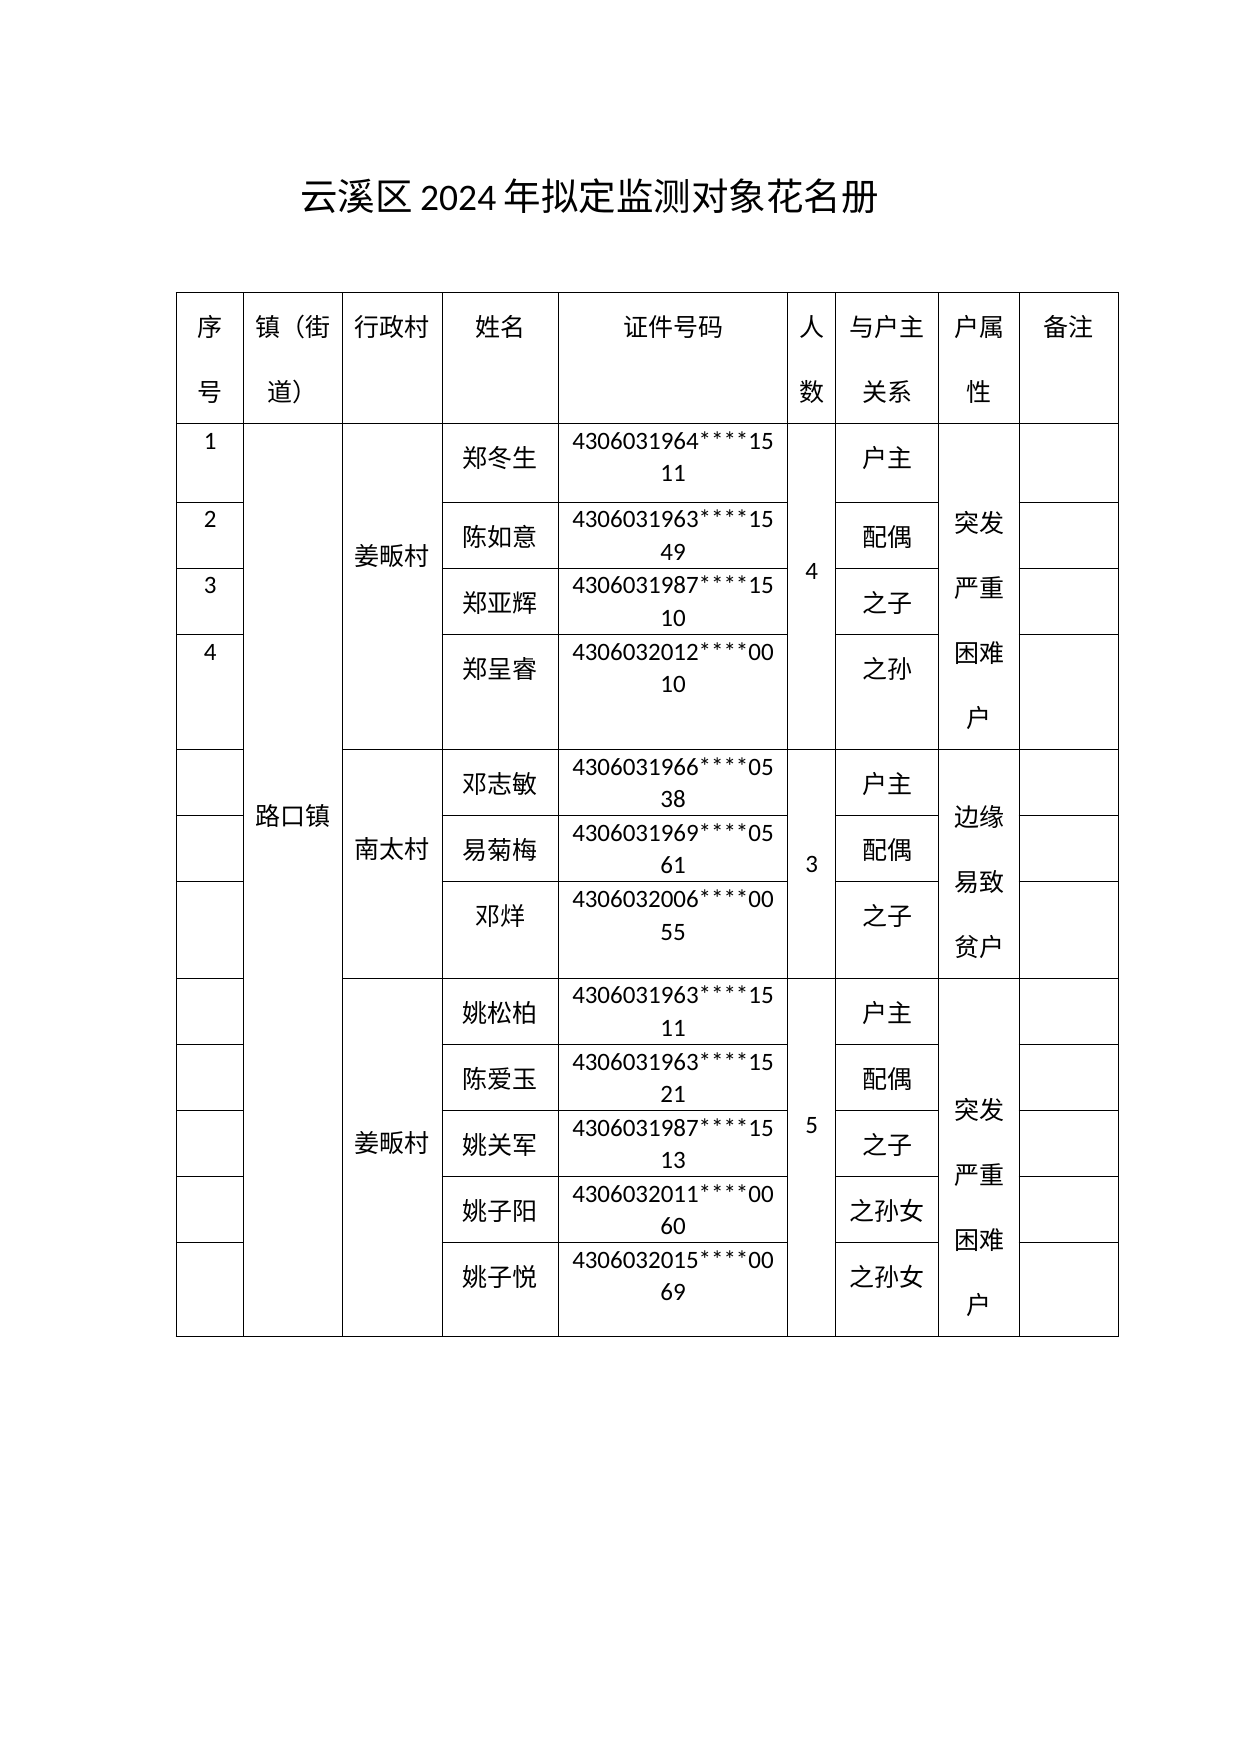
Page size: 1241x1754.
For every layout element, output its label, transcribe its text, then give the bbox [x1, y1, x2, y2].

table_cell 4306032006****0055 [559, 882, 787, 978]
table_cell 南太村 [343, 750, 442, 978]
table_cell [177, 1243, 243, 1336]
table_cell 邓志敏 [443, 750, 558, 815]
table_header 镇（街道） [244, 293, 342, 423]
table_cell 配偶 [836, 1045, 938, 1110]
table_cell 1 [177, 424, 243, 502]
table_cell 4306031987****1513 [559, 1111, 787, 1176]
table_cell 突发严重困难户 [939, 979, 1019, 1336]
table_cell 易菊梅 [443, 816, 558, 881]
table_header 户属性 [939, 293, 1019, 423]
table_cell 4306032011****0060 [559, 1177, 787, 1242]
table_cell [1020, 424, 1118, 502]
table_header 备注 [1020, 293, 1118, 423]
table_cell 4306032015****0069 [559, 1243, 787, 1336]
table_cell [1020, 750, 1118, 815]
table_cell 5 [788, 979, 835, 1336]
table_cell 路口镇 [244, 424, 342, 1336]
table_cell 4306031966****0538 [559, 750, 787, 815]
table_cell [1020, 1111, 1118, 1176]
table_cell 郑呈睿 [443, 635, 558, 749]
table_cell 姜畈村 [343, 979, 442, 1336]
table_cell [1020, 635, 1118, 749]
table_cell 之子 [836, 569, 938, 634]
table_cell 4 [788, 424, 835, 749]
table_cell [177, 882, 243, 978]
table_cell 姚松柏 [443, 979, 558, 1044]
table_cell 郑冬生 [443, 424, 558, 502]
table_cell [1020, 503, 1118, 568]
table_header 行政村 [343, 293, 442, 423]
table_header 序号 [177, 293, 243, 423]
table_cell [1020, 1177, 1118, 1242]
table_cell 4306031963****1511 [559, 979, 787, 1044]
table_cell 突发严重困难户 [939, 424, 1019, 749]
table_cell 3 [177, 569, 243, 634]
table_cell 郑亚辉 [443, 569, 558, 634]
table_cell [177, 1177, 243, 1242]
table_cell 之孙女 [836, 1243, 938, 1336]
table_cell 配偶 [836, 503, 938, 568]
table_header 姓名 [443, 293, 558, 423]
table_header 与户主关系 [836, 293, 938, 423]
table_cell 姚关军 [443, 1111, 558, 1176]
table_cell [1020, 1045, 1118, 1110]
table_cell 户主 [836, 424, 938, 502]
table_cell 姚子悦 [443, 1243, 558, 1336]
table_cell [177, 1111, 243, 1176]
table_cell [177, 979, 243, 1044]
table_cell [177, 816, 243, 881]
table_cell 2 [177, 503, 243, 568]
table_cell 姚子阳 [443, 1177, 558, 1242]
table_cell 陈爱玉 [443, 1045, 558, 1110]
table_cell [177, 750, 243, 815]
table_cell 姜畈村 [343, 424, 442, 749]
table_cell 4306031963****1549 [559, 503, 787, 568]
table_cell 之子 [836, 1111, 938, 1176]
table_cell 3 [788, 750, 835, 978]
table_cell 边缘易致贫户 [939, 750, 1019, 978]
table_cell 邓烊 [443, 882, 558, 978]
table_header 证件号码 [559, 293, 787, 423]
table_cell 4306031969****0561 [559, 816, 787, 881]
table_cell 配偶 [836, 816, 938, 881]
table_cell 4306031987****1510 [559, 569, 787, 634]
table_cell 陈如意 [443, 503, 558, 568]
table_cell 4306031963****1521 [559, 1045, 787, 1110]
table_cell [1020, 979, 1118, 1044]
table_cell 4306032012****0010 [559, 635, 787, 749]
table_header 人数 [788, 293, 835, 423]
table_cell 之孙 [836, 635, 938, 749]
table_cell 4 [177, 635, 243, 749]
table_cell 之孙女 [836, 1177, 938, 1242]
table_cell 户主 [836, 979, 938, 1044]
table_cell [1020, 816, 1118, 881]
table_cell [1020, 882, 1118, 978]
table_cell [1020, 1243, 1118, 1336]
text 云溪区2024年拟定监测对象花名册 [187, 162, 1053, 227]
table_cell 之子 [836, 882, 938, 978]
table_cell [177, 1045, 243, 1110]
table_cell 户主 [836, 750, 938, 815]
table_cell [1020, 569, 1118, 634]
table_cell 4306031964****1511 [559, 424, 787, 502]
